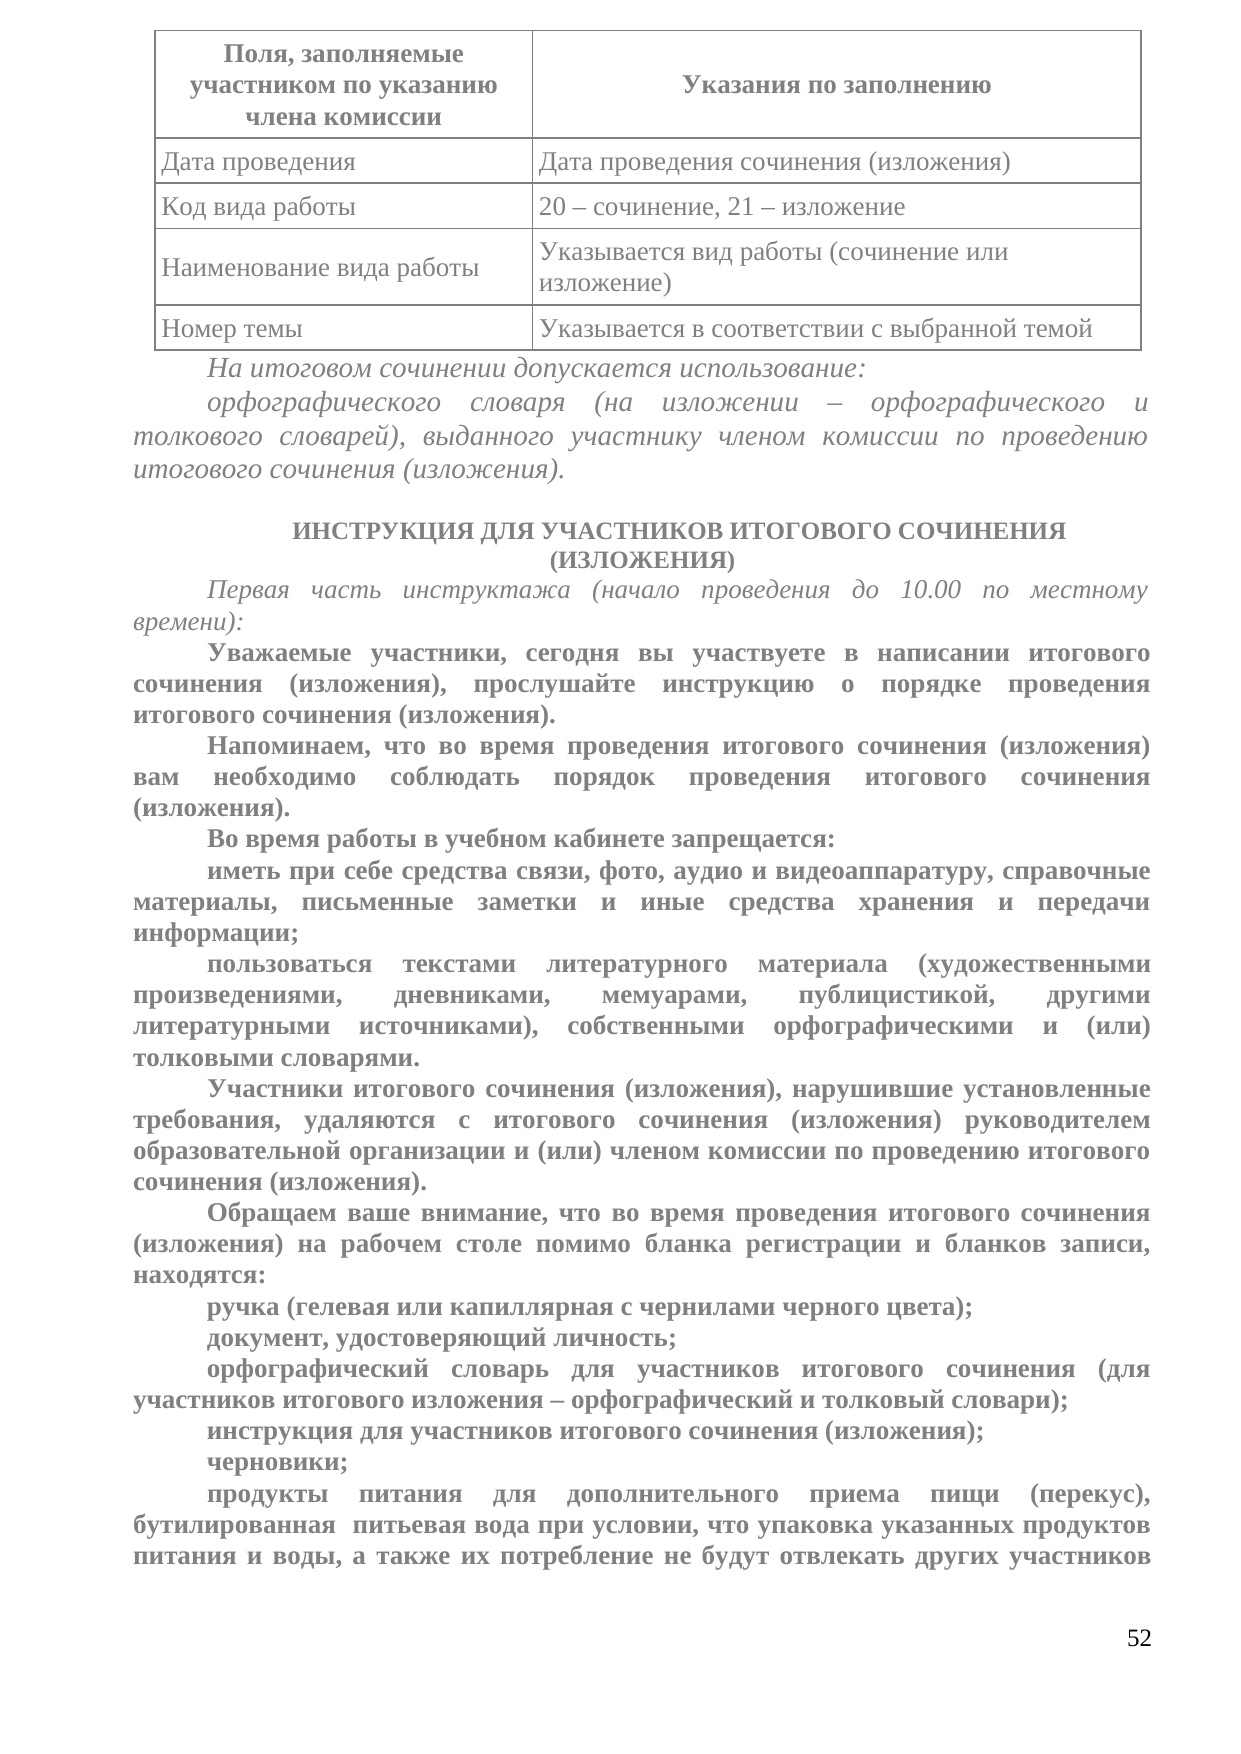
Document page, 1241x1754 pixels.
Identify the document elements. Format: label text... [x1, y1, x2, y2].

text иметь при себе средства связи, фото, аудио и видеоаппаратуру, справочные материалы, письменные заметки и иные средства хранения и передачи информации; [133, 854, 1152, 947]
text ИНСТРУКЦИЯ ДЛЯ УЧАСТНИКОВ ИТОГОВОГО СОЧИНЕНИЯ (ИЗЛОЖЕНИЯ) [133, 516, 1152, 573]
text Первая часть инструктажа (начало проведения до 10.00 по местному времени): [133, 573, 1152, 636]
table_cell Указывается в соответствии с выбранной темой [533, 306, 1140, 349]
text Напоминаем, что во время проведения итогового сочинения (изложения) вам необходимо соблюдать порядок проведения итогового сочинения (изложения). [133, 729, 1152, 823]
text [133, 1477, 1152, 1570]
table_cell Указывается вид работы (сочинение или изложение) [533, 229, 1140, 304]
table_cell Дата проведения сочинения (изложения) [533, 139, 1140, 182]
text Уважаемые участники, сегодня вы участвуете в написании итогового сочинения (изложения), прослушайте инструкцию о порядке проведения итогового сочинения (изложения). [133, 636, 1152, 729]
text ручка (гелевая или капиллярная с чернилами черного цвета); [133, 1290, 1152, 1321]
table_cell Наименование вида работы [156, 229, 532, 304]
text Обращаем ваше внимание, что во время проведения итогового сочинения (изложения) на рабочем столе помимо бланка регистрации и бланков записи, находятся: [133, 1196, 1152, 1290]
table_cell 20 – сочинение, 21 – изложение [533, 184, 1140, 227]
text Во время работы в учебном кабинете запрещается: [133, 823, 1152, 854]
table_header Поля, заполняемые участником по указанию члена комиссии [156, 31, 532, 137]
text черновики; [133, 1446, 1152, 1477]
text На итоговом сочинении допускается использование: [133, 351, 1152, 384]
text инструкция для участников итогового сочинения (изложения); [133, 1414, 1152, 1446]
text орфографический словарь для участников итогового сочинения (для участников итогового изложения – орфографический и толковый словари); [133, 1352, 1152, 1414]
text документ, удостоверяющий личность; [133, 1321, 1152, 1352]
text орфографического словаря (на изложении – орфографического и толкового словарей), выданного участнику членом комиссии по проведению итогового сочинения (изложения). [133, 384, 1152, 485]
text пользоваться текстами литературного материала (художественными произведениями, дневниками, мемуарами, публицистикой, другими литературными источниками), собственными орфографическими и (или) толковыми словарями. [133, 947, 1152, 1072]
table_cell Дата проведения [156, 139, 532, 182]
table_cell Код вида работы [156, 184, 532, 227]
text Участники итогового сочинения (изложения), нарушившие установленные требования, удаляются с итогового сочинения (изложения) руководителем образовательной организации и (или) членом комиссии по проведению итогового сочинения (изложения). [133, 1072, 1152, 1196]
table_cell Номер темы [156, 306, 532, 349]
table_header Указания по заполнению [533, 31, 1140, 137]
